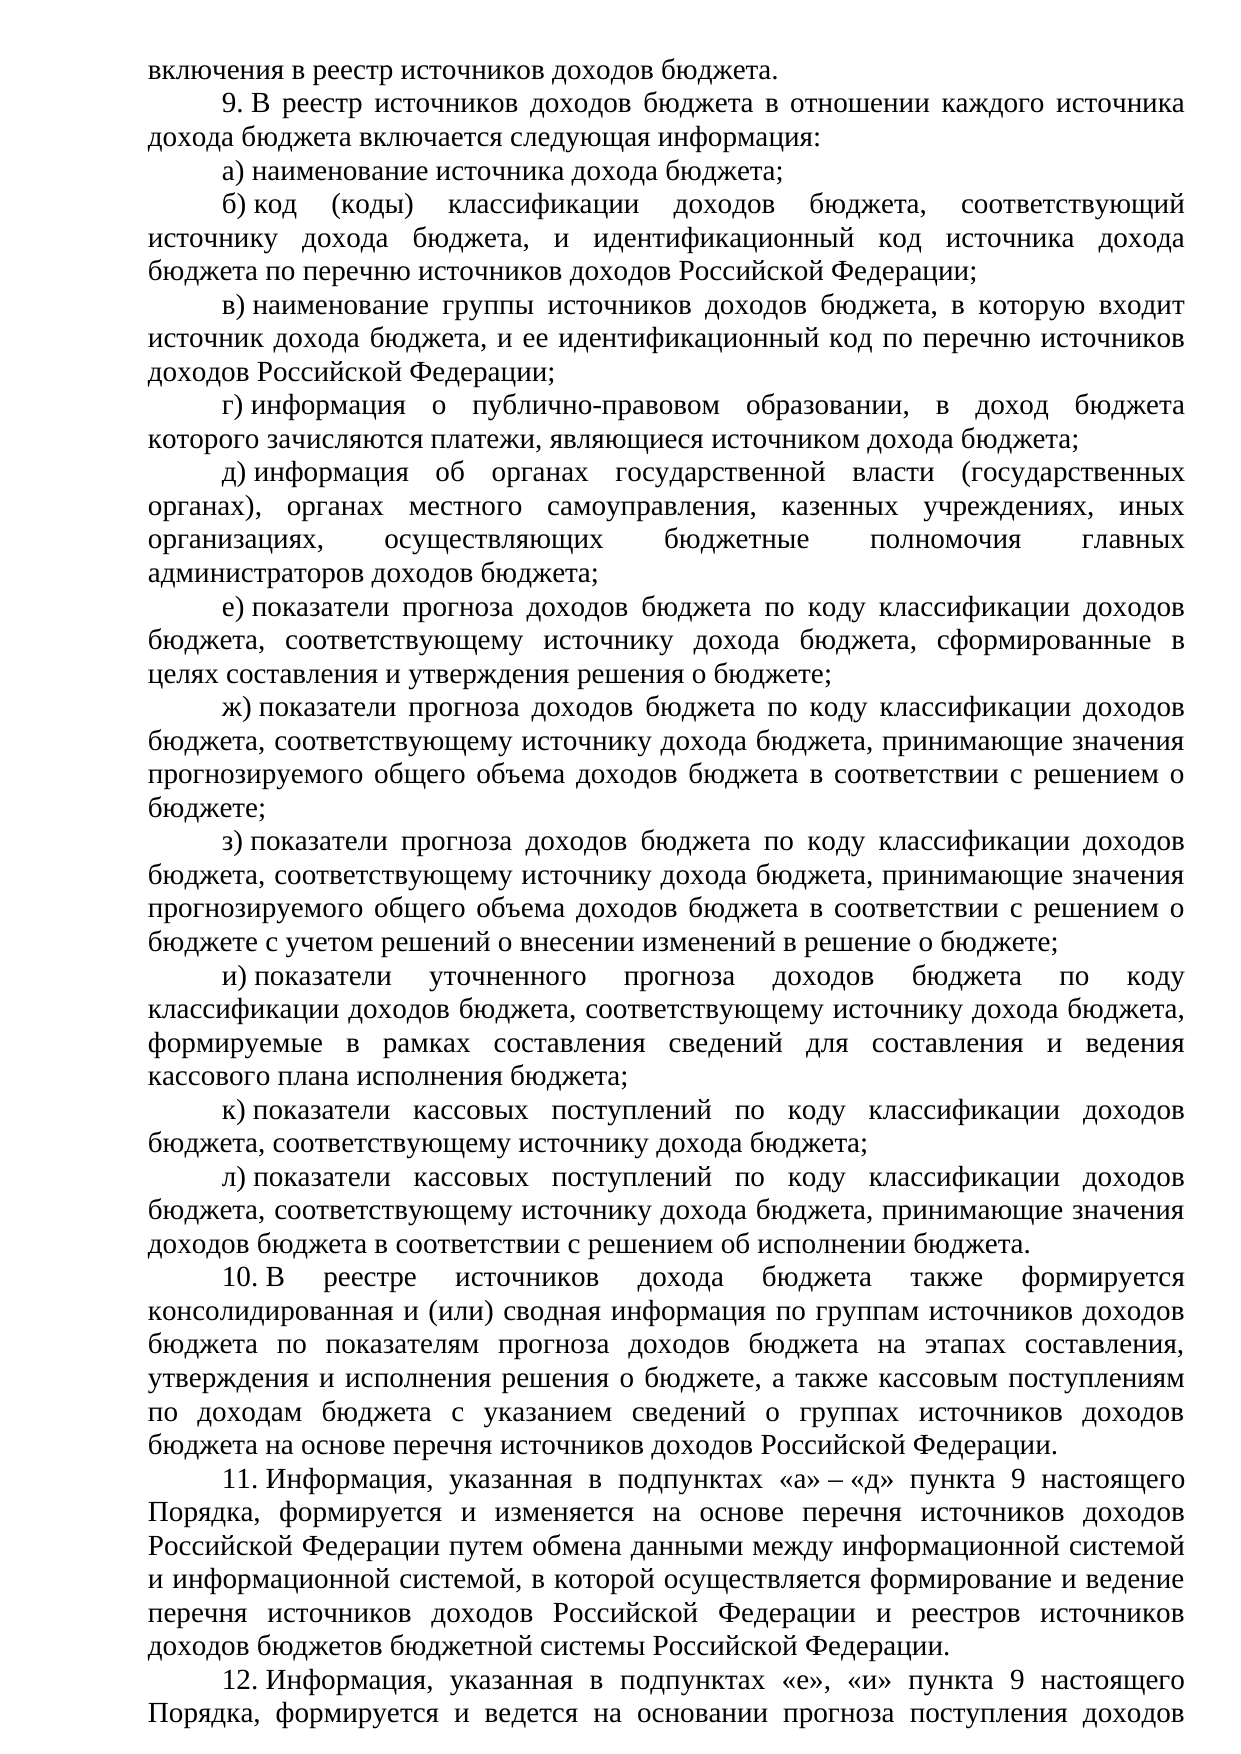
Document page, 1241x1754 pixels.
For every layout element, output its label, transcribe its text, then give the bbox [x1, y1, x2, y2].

text б) код (коды) классификации доходов бюджета, соответствующий источнику дохода бюджета, и идентификационный код источника дохода бюджета по перечню источников доходов Российской Федерации; [148, 186, 1186, 287]
text з) показатели прогноза доходов бюджета по коду классификации доходов бюджета, соответствующему источнику дохода бюджета, принимающие значения прогнозируемого общего объема доходов бюджета в соответствии с решением о бюджете с учетом решений о внесении изменений в решение о бюджете; [148, 823, 1186, 958]
text а) наименование источника дохода бюджета; [148, 153, 1186, 186]
text 10. В реестре источников дохода бюджета также формируется консолидированная и (или) сводная информация по группам источников доходов бюджета по показателям прогноза доходов бюджета на этапах составления, утверждения и исполнения решения о бюджете, а также кассовым поступлениям по доходам бюджета с указанием сведений о группах источников доходов бюджета на основе перечня источников доходов Российской Федерации. [148, 1259, 1186, 1461]
text к) показатели кассовых поступлений по коду классификации доходов бюджета, соответствующему источнику дохода бюджета; [148, 1092, 1186, 1159]
text и) показатели уточненного прогноза доходов бюджета по коду классификации доходов бюджета, соответствующему источнику дохода бюджета, формируемые в рамках составления сведений для составления и ведения кассового плана исполнения бюджета; [148, 958, 1186, 1092]
text 9. В реестр источников доходов бюджета в отношении каждого источника дохода бюджета включается следующая информация: [148, 86, 1186, 153]
text в) наименование группы источников доходов бюджета, в которую входит источник дохода бюджета, и ее идентификационный код по перечню источников доходов Российской Федерации; [148, 287, 1186, 387]
text г) информация о публично-правовом образовании, в доход бюджета которого зачисляются платежи, являющиеся источником дохода бюджета; [148, 387, 1186, 454]
text 11. Информация, указанная в подпунктах «а» – «д» пункта 9 настоящего Порядка, формируется и изменяется на основе перечня источников доходов Российской Федерации путем обмена данными между информационной системой и информационной системой, в которой осуществляется формирование и ведение перечня источников доходов Российской Федерации и реестров источников доходов бюджетов бюджетной системы Российской Федерации. [148, 1461, 1186, 1662]
text д) информация об органах государственной власти (государственных органах), органах местного самоуправления, казенных учреждениях, иных организациях, осуществляющих бюджетные полномочия главных администраторов доходов бюджета; [148, 454, 1186, 589]
text ж) показатели прогноза доходов бюджета по коду классификации доходов бюджета, соответствующему источнику дохода бюджета, принимающие значения прогнозируемого общего объема доходов бюджета в соответствии с решением о бюджете; [148, 689, 1186, 823]
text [148, 1662, 1186, 1729]
text л) показатели кассовых поступлений по коду классификации доходов бюджета, соответствующему источнику дохода бюджета, принимающие значения доходов бюджета в соответствии с решением об исполнении бюджета. [148, 1159, 1186, 1259]
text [148, 52, 1186, 86]
text е) показатели прогноза доходов бюджета по коду классификации доходов бюджета, соответствующему источнику дохода бюджета, сформированные в целях составления и утверждения решения о бюджете; [148, 589, 1186, 689]
